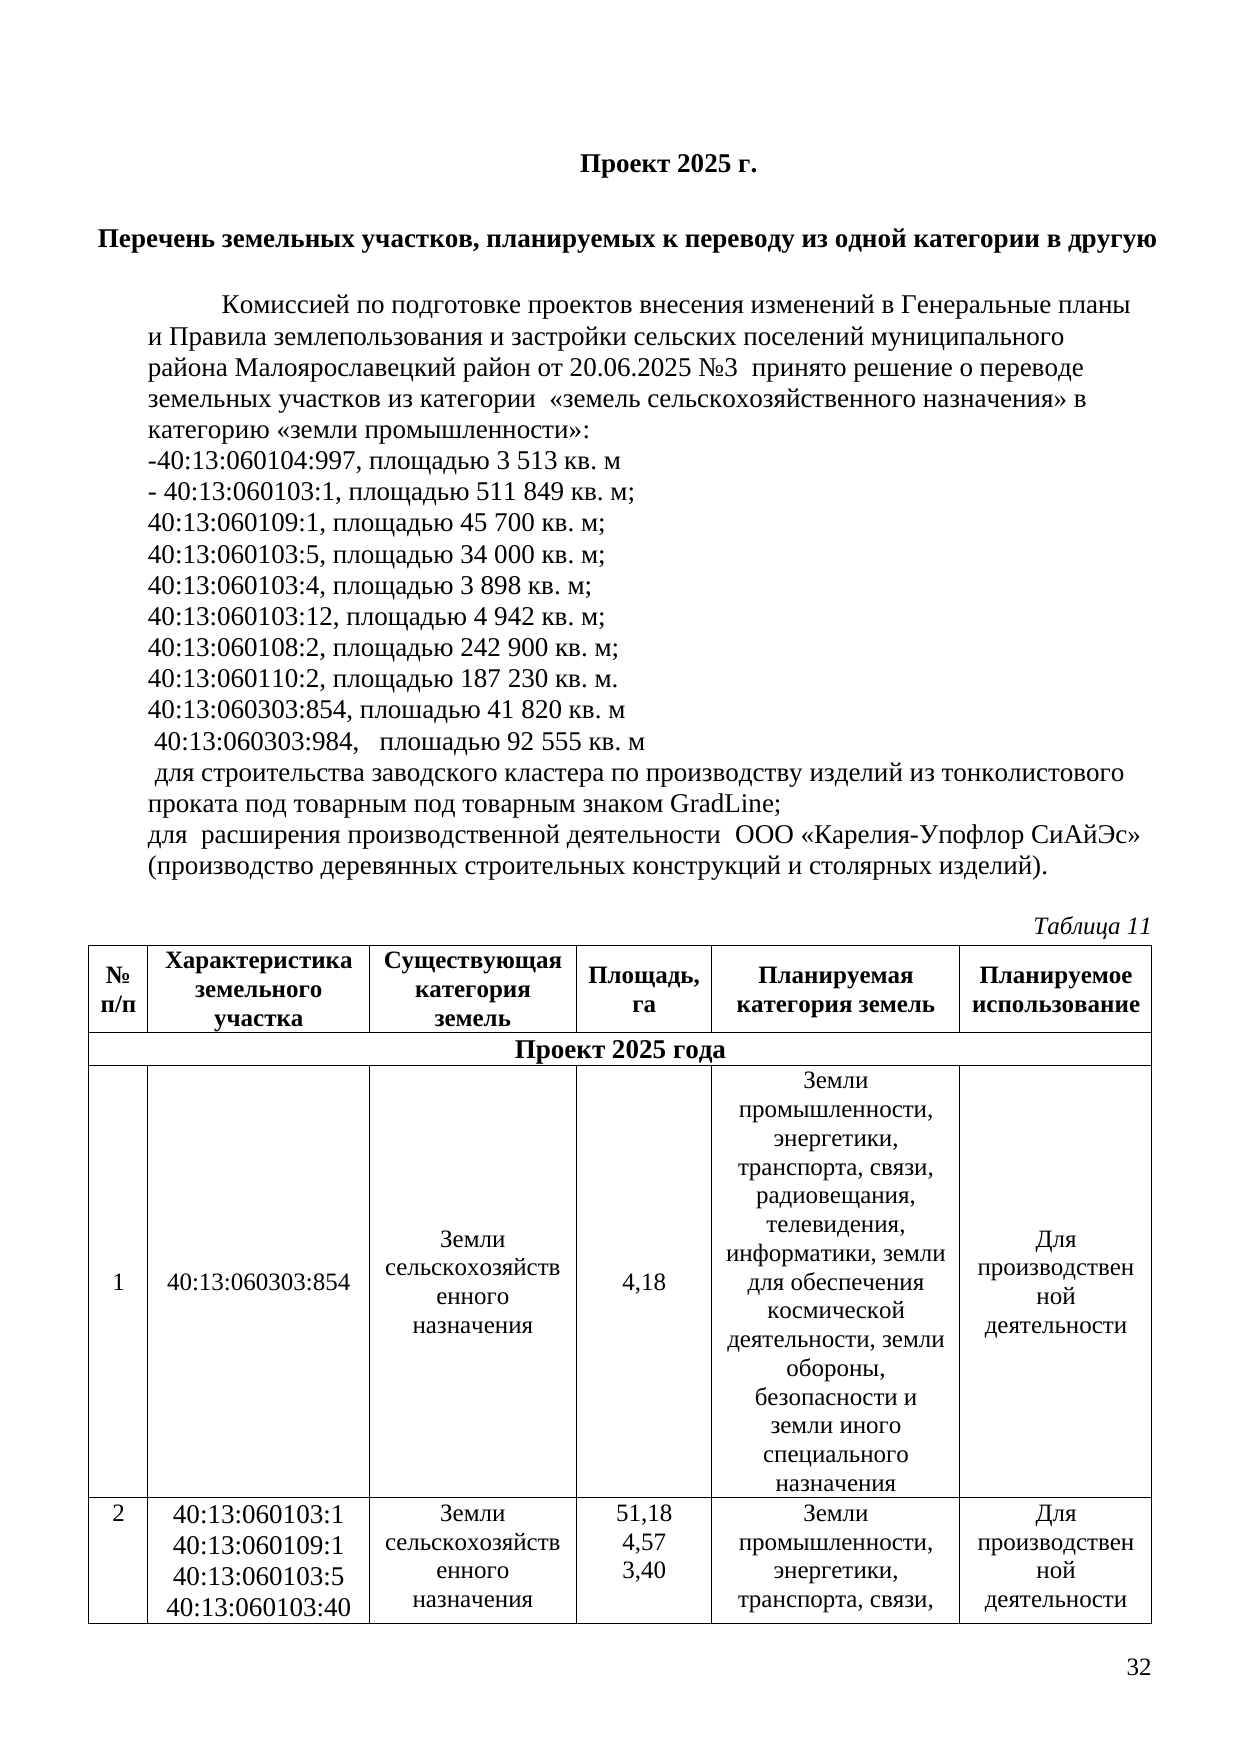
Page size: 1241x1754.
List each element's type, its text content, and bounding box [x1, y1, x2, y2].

text 40:13:060103:12, площадью 4 942 кв. м; [148, 600, 1152, 631]
text 40:13:060109:1, площадью 45 700 кв. м; [148, 507, 1152, 538]
text 40:13:060110:2, площадью 187 230 кв. м. [148, 662, 1152, 693]
text 40:13:060303:854, плошадью 41 820 кв. м [148, 693, 1152, 724]
text Перечень земельных участков, планируемых к переводу из одной категории в другую [89, 222, 1166, 253]
text Проект 2025 г. [185, 147, 1152, 178]
table_cell Земли сельскохозяйственного назначения [370, 1066, 576, 1497]
table_cell 51,18 4,57 3,40 0,39 0,49 24,29 18,72 [577, 1498, 711, 1622]
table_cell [712, 1498, 959, 1622]
table_header Существующая категория земель [370, 946, 576, 1032]
table_cell Для производственной деятельности [960, 1066, 1151, 1497]
table_header Планируемая категория земель [712, 946, 959, 1032]
table_cell Земли сельскохозяйственного назначения [370, 1498, 576, 1622]
text для строительства заводского кластера по производству изделий из тонколистового проката под товарным под товарным знаком GradLine; [148, 756, 1152, 818]
table_header Площадь, га [577, 946, 711, 1032]
text Комиссией по подготовке проектов внесения изменений в Генеральные планы и Правила землепользования и застройки сельских поселений муниципального района Малоярославецкий район от 20.06.2025 №3 принято решение о переводе земельных участков из категории «земель сельскохозяйственного назначения» в категорию «земли промышленности»: [148, 288, 1152, 444]
table_cell 2 [89, 1498, 147, 1622]
table_cell 40:13:060303:854 [148, 1066, 369, 1497]
table_cell Проект 2025 года [89, 1033, 1151, 1064]
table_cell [148, 1498, 369, 1622]
text -40:13:060104:997, площадью 3 513 кв. м [148, 444, 1152, 475]
text 40:13:060108:2, площадью 242 900 кв. м; [148, 631, 1152, 662]
table_cell 4,18 [577, 1066, 711, 1497]
text 40:13:060303:984, плошадью 92 555 кв. м [148, 724, 1152, 756]
table_cell 1 [89, 1066, 147, 1497]
table_header № п/п [89, 946, 147, 1032]
text Таблица 11 [148, 911, 1152, 940]
text 40:13:060103:5, площадью 34 000 кв. м; [148, 538, 1152, 569]
text для расширения производственной деятельности ООО «Карелия-Упофлор СиАйЭс» (производство деревянных строительных конструкций и столярных изделий). [148, 818, 1152, 880]
table_header Характеристика земельного участка [148, 946, 369, 1032]
text - 40:13:060103:1, площадью 511 849 кв. м; [148, 475, 1152, 507]
table_cell Для производственной деятельности [960, 1498, 1151, 1622]
table_header Планируемое использование [960, 946, 1151, 1032]
text 40:13:060103:4, площадью 3 898 кв. м; [148, 569, 1152, 600]
